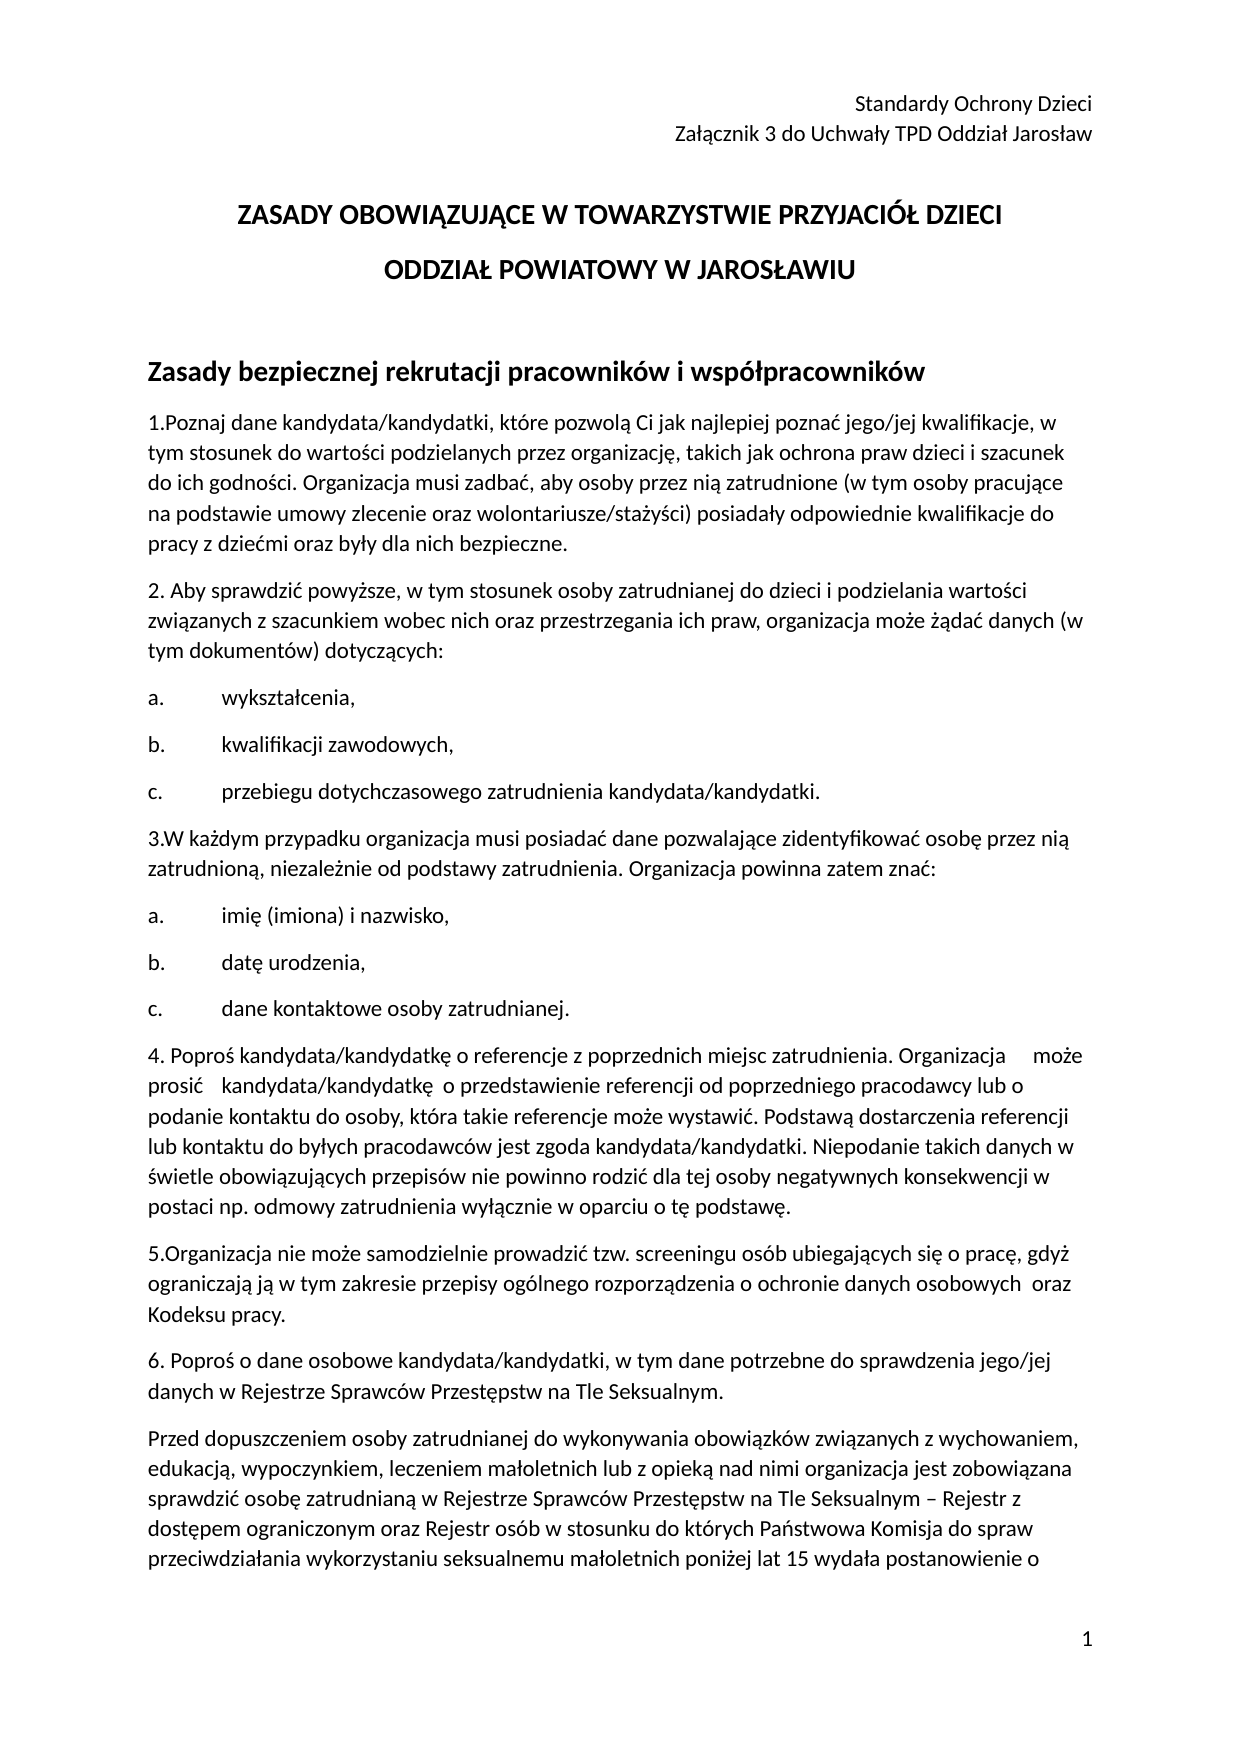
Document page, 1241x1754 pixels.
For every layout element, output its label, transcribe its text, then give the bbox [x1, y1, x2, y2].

text c. przebiegu dotychczasowego zatrudnienia kandydata/kandydatki. [148, 777, 1093, 805]
text b. datę urodzenia, [148, 948, 1093, 976]
text ODDZIAŁ POWIATOWY W JAROSŁAWIU [148, 251, 1093, 287]
text 3.W każdym przypadku organizacja musi posiadać dane pozwalające zidentyfikować osobę przez nią zatrudnioną, niezależnie od podstawy zatrudnienia. Organizacja powinna zatem znać: [148, 824, 1093, 882]
text Przed dopuszczeniem osoby zatrudnianej do wykonywania obowiązków związanych z wychowaniem, edukacją, wypoczynkiem, leczeniem małoletnich lub z opieką nad nimi organizacja jest zobowiązana sprawdzić osobę zatrudnianą w Rejestrze Sprawców Przestępstw na Tle Seksualnym – Rejestr z dostępem ograniczonym oraz Rejestr osób w stosunku do których Państwowa Komisja do spraw przeciwdziałania wykorzystaniu seksualnemu małoletnich poniżej lat 15 wydała postanowienie o [148, 1424, 1093, 1573]
text a. imię (imiona) i nazwisko, [148, 901, 1093, 929]
text 1.Poznaj dane kandydata/kandydatki, które pozwolą Ci jak najlepiej poznać jego/jej kwalifikacje, w tym stosunek do wartości podzielanych przez organizację, takich jak ochrona praw dzieci i szacunek do ich godności. Organizacja musi zadbać, aby osoby przez nią zatrudnione (w tym osoby pracujące na podstawie umowy zlecenie oraz wolontariusze/stażyści) posiadały odpowiednie kwalifikacje do pracy z dziećmi oraz były dla nich bezpieczne. [148, 408, 1093, 557]
text 5.Organizacja nie może samodzielnie prowadzić tzw. screeningu osób ubiegających się o pracę, gdyż ograniczają ją w tym zakresie przepisy ogólnego rozporządzenia o ochronie danych osobowych oraz Kodeksu pracy. [148, 1239, 1093, 1328]
text Załącznik 3 do Uchwały TPD Oddział Jarosław [148, 119, 1093, 147]
text Zasady bezpiecznej rekrutacji pracowników i współpracowników [148, 353, 1093, 389]
text a. wykształcenia, [148, 683, 1093, 711]
text ZASADY OBOWIĄZUJĄCE W TOWARZYSTWIE PRZYJACIÓŁ DZIECI [148, 196, 1093, 232]
text 2. Aby sprawdzić powyższe, w tym stosunek osoby zatrudnianej do dzieci i podzielania wartości związanych z szacunkiem wobec nich oraz przestrzegania ich praw, organizacja może żądać danych (w tym dokumentów) dotyczących: [148, 576, 1093, 664]
text b. kwalifikacji zawodowych, [148, 730, 1093, 758]
text 6. Poproś o dane osobowe kandydata/kandydatki, w tym dane potrzebne do sprawdzenia jego/jej danych w Rejestrze Sprawców Przestępstw na Tle Seksualnym. [148, 1347, 1093, 1405]
text 4. Poproś kandydata/kandydatkę o referencje z poprzednich miejsc zatrudnienia. Organizacja może prosić kandydata/kandydatkę o przedstawienie referencji od poprzedniego pracodawcy lub o podanie kontaktu do osoby, która takie referencje może wystawić. Podstawą dostarczenia referencji lub kontaktu do byłych pracodawców jest zgoda kandydata/kandydatki. Niepodanie takich danych w świetle obowiązujących przepisów nie powinno rodzić dla tej osoby negatywnych konsekwencji w postaci np. odmowy zatrudnienia wyłącznie w oparciu o tę podstawę. [148, 1041, 1093, 1221]
text Standardy Ochrony Dzieci [148, 89, 1093, 117]
text c. dane kontaktowe osoby zatrudnianej. [148, 994, 1093, 1023]
